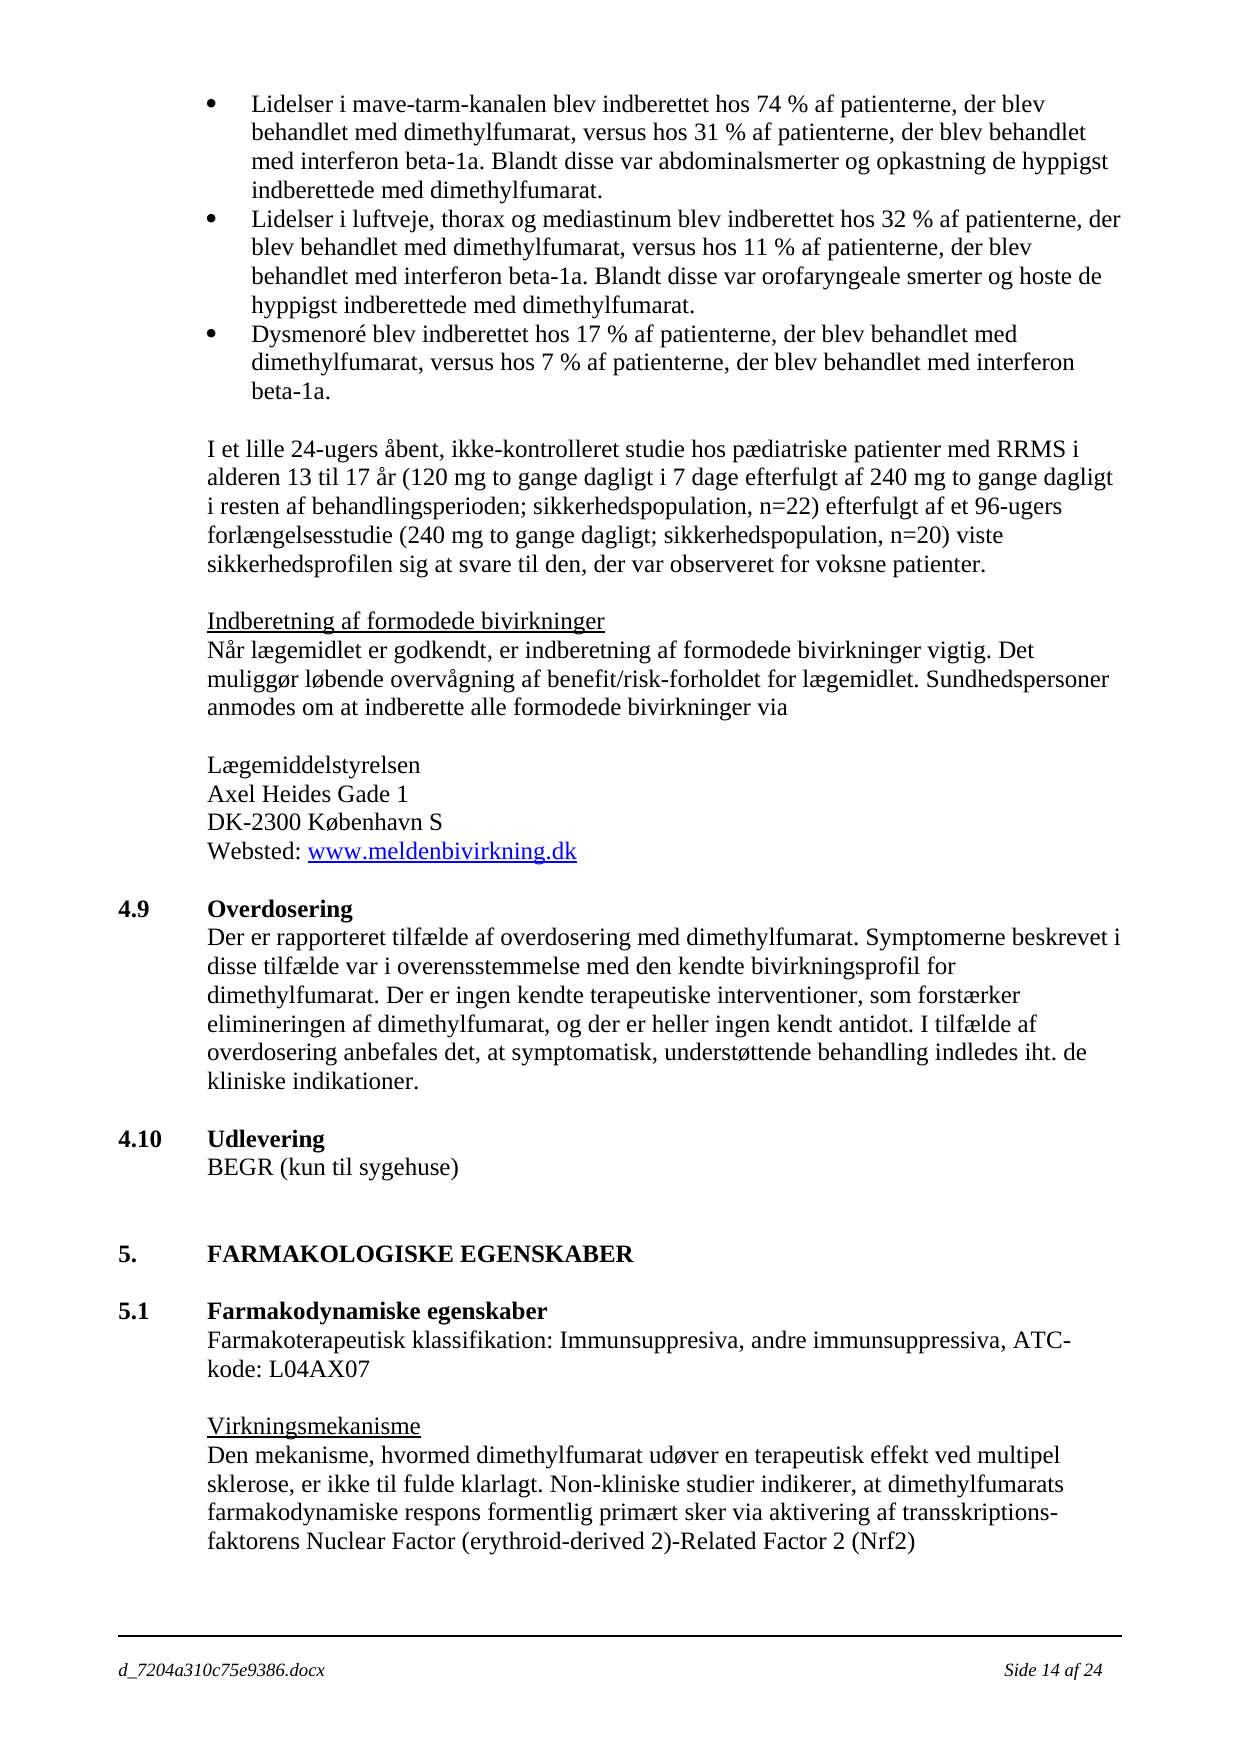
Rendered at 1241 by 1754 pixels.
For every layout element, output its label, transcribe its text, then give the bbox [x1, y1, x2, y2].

text Når lægemidlet er godkendt, er indberetning af formodede bivirkninger vigtig. Det muliggør løbende overvågning af benefit/risk-forholdet for lægemidlet. Sundhedspersoner anmodes om at indberette alle formodede bivirkninger via [207, 635, 1122, 721]
list Lidelser i mave-tarm-kanalen blev indberettet hos 74 % af patienterne, der blev behandlet med dimethylfumarat, versus hos 31 % af patienterne, der blev behandlet med interferon beta-1a. Blandt disse var abdominalsmerter og opkastning de hyppigst indberettede med dimethylfumarat. [207, 89, 1122, 204]
text Websted: www.meldenbivirkning.dk [207, 836, 1122, 865]
text 4.9 Overdosering [118, 894, 1122, 922]
list Lidelser i luftveje, thorax og mediastinum blev indberettet hos 32 % af patienterne, der blev behandlet med dimethylfumarat, versus hos 11 % af patienterne, der blev behandlet med interferon beta-1a. Blandt disse var orofaryngeale smerter og hoste de hyppigst indberettede med dimethylfumarat. [207, 204, 1122, 319]
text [207, 1440, 1122, 1555]
text 5. FARMAKOLOGISKE EGENSKABER [118, 1239, 1122, 1267]
text 5.1 Farmakodynamiske egenskaber [118, 1296, 1122, 1325]
text Der er rapporteret tilfælde af overdosering med dimethylfumarat. Symptomerne beskrevet i disse tilfælde var i overensstemmelse med den kendte bivirkningsprofil for dimethylfumarat. Der er ingen kendte terapeutiske interventioner, som forstærker elimineringen af dimethylfumarat, og der er heller ingen kendt antidot. I tilfælde af overdosering anbefales det, at symptomatisk, understøttende behandling indledes iht. de kliniske indikationer. [207, 922, 1122, 1095]
text Farmakoterapeutisk klassifikation: Immunsuppresiva, andre immunsuppressiva, ATC-kode: L04AX07 [207, 1325, 1122, 1382]
text BEGR (kun til sygehuse) [207, 1152, 1122, 1181]
text I et lille 24-ugers åbent, ikke-kontrolleret studie hos pædiatriske patienter med RRMS i alderen 13 til 17 år (120 mg to gange dagligt i 7 dage efterfulgt af 240 mg to gange dagligt i resten af behandlingsperioden; sikkerhedspopulation, n=22) efterfulgt af et 96-ugers forlængelsesstudie (240 mg to gange dagligt; sikkerhedspopulation, n=20) viste sikkerhedsprofilen sig at svare til den, der var observeret for voksne patienter. [207, 434, 1122, 577]
text Axel Heides Gade 1 [207, 779, 1122, 807]
text Indberetning af formodede bivirkninger [207, 606, 1122, 635]
text Lægemiddelstyrelsen [207, 750, 1122, 779]
text Virkningsmekanisme [207, 1411, 1122, 1440]
text DK-2300 København S [207, 807, 1122, 836]
text 4.10 Udlevering [118, 1124, 1122, 1152]
list Dysmenoré blev indberettet hos 17 % af patienterne, der blev behandlet med dimethylfumarat, versus hos 7 % af patienterne, der blev behandlet med interferon beta-1a. [207, 319, 1122, 405]
